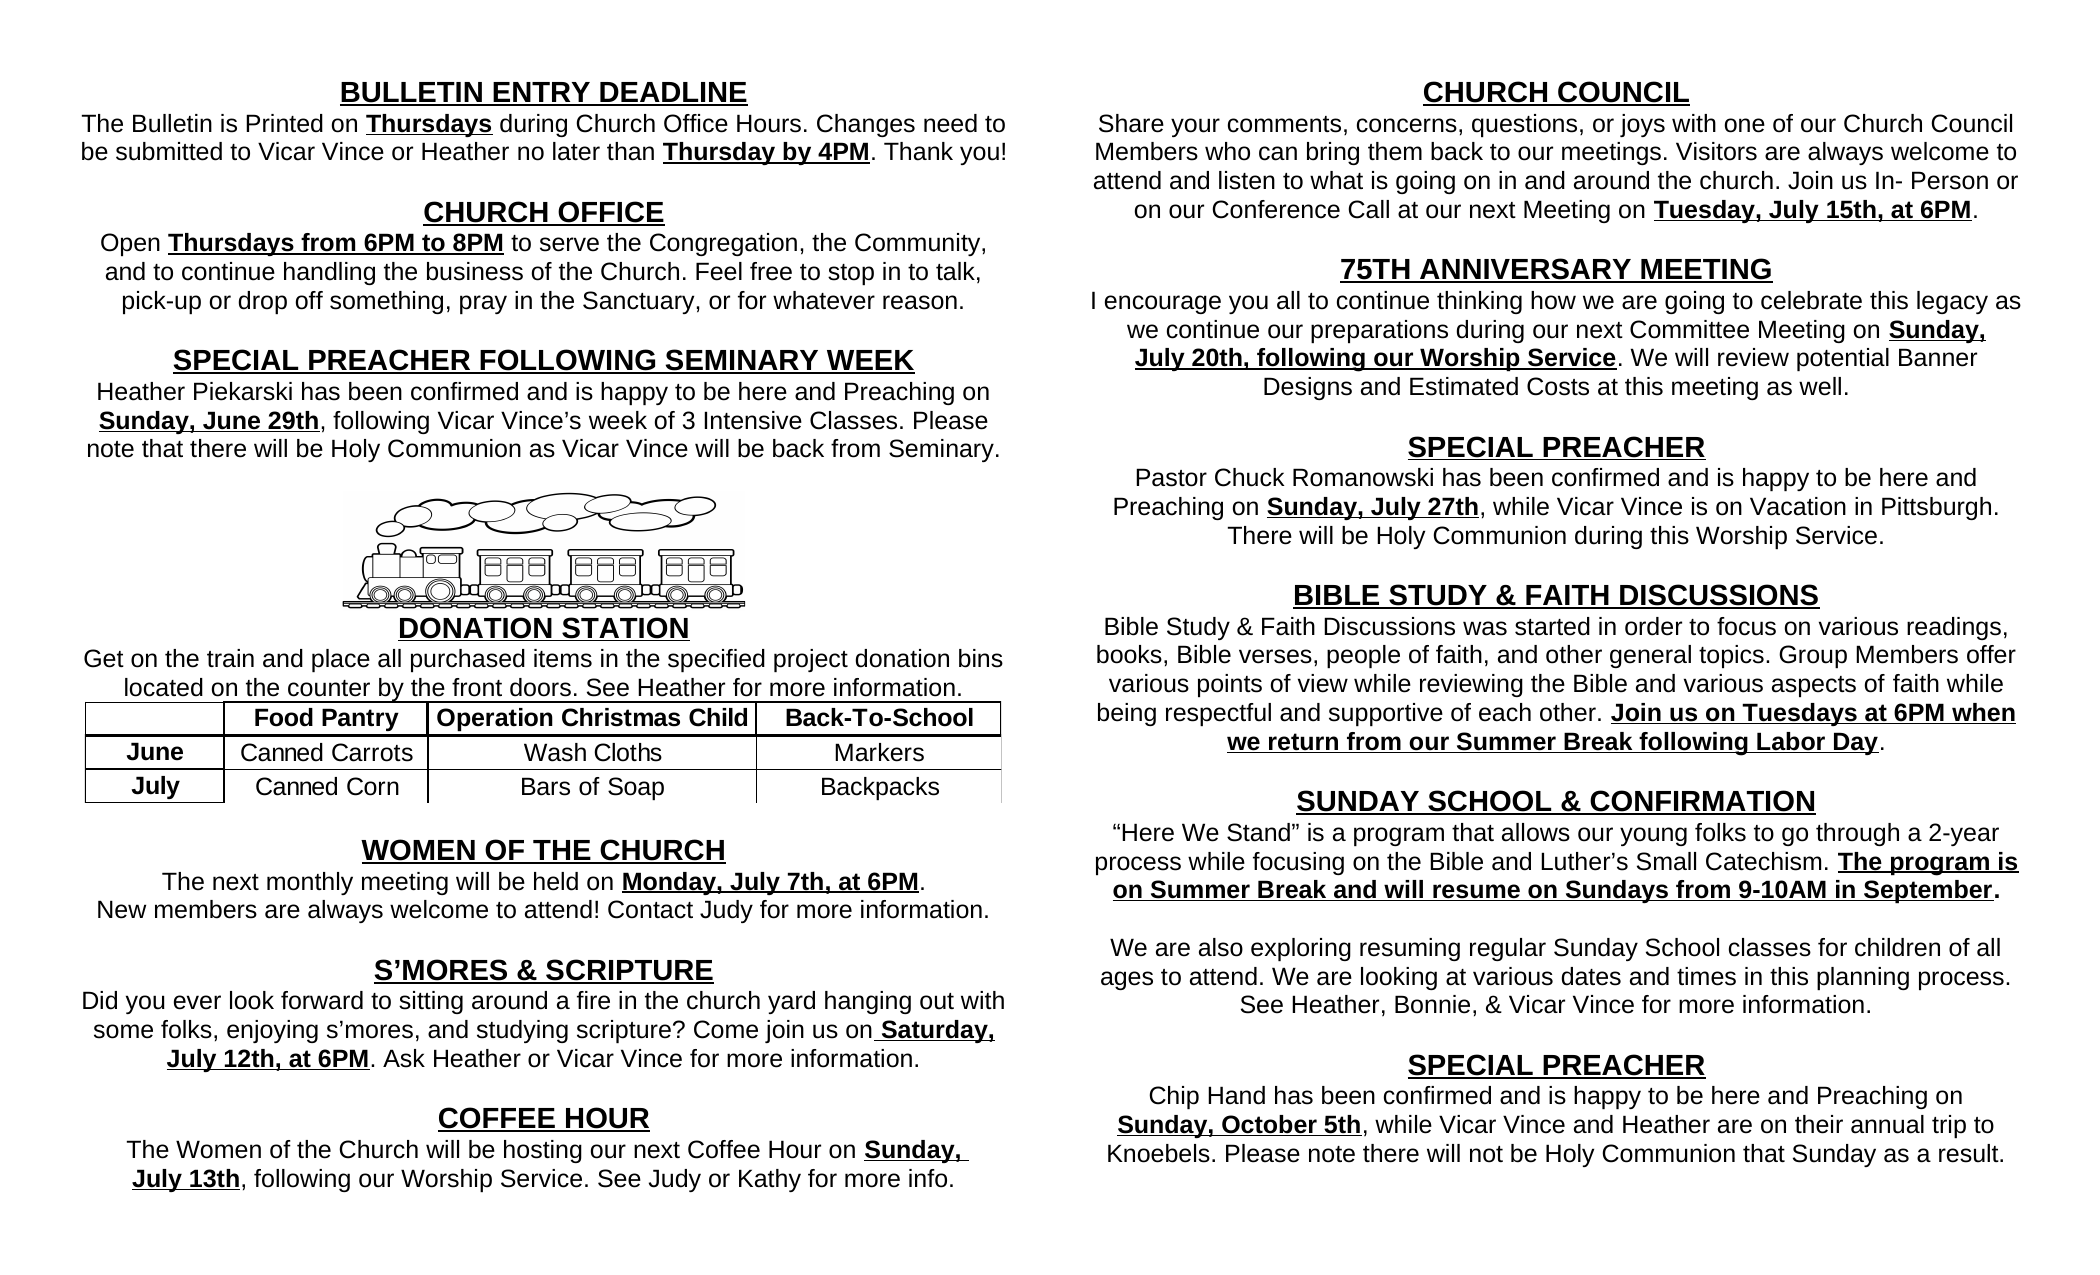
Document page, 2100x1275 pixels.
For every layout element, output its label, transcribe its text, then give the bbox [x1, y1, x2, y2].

text pick-up or drop off something, pray in the Sanctuary, or for whatever reason. [75, 286, 1012, 314]
text SPECIAL PREACHER [1087, 429, 2025, 463]
text SUNDAY SCHOOL & CONFIRMATION [1087, 784, 2025, 818]
text various points of view while reviewing the Bible and various aspects of faith while [1087, 669, 2025, 698]
text Did you ever look forward to sitting around a fire in the church yard hanging out with some folks, enjoying s’mores, and studying scripture? Come join us on Saturday, July 12th, at 6PM. Ask Heather or Vicar Vince for more information. [75, 986, 1012, 1072]
text Pastor Chuck Romanowski has been confirmed and is happy to be here and Preaching on Sunday, July 27th, while Vicar Vince is on Vacation in Pittsburgh. There will be Holy Communion during this Worship Service. [1087, 463, 2025, 549]
text BULLETIN ENTRY DEADLINE [75, 75, 1012, 108]
text “Here We Stand” is a program that allows our young folks to go through a 2-year process while focusing on the Bible and Luther’s Small Catechism. The program is on Summer Break and will resume on Sundays from 9-10AM in September. [1087, 818, 2025, 904]
text Heather Piekarski has been confirmed and is happy to be here and Preaching on [75, 377, 1012, 406]
text ​​​​​Bible Study & Faith Discussions was started in order to focus on various readings, [1087, 612, 2025, 640]
text books, Bible verses, people of faith, and other general topics. Group Members offer [1087, 640, 2025, 669]
text SPECIAL PREACHER [1087, 1048, 2025, 1081]
text S’MORES & SCRIPTURE [75, 953, 1012, 986]
text CHURCH COUNCIL [1087, 75, 2025, 108]
text July 13th, following our Worship Service. See Judy or Kathy for more info. [75, 1163, 1012, 1192]
text Chip Hand has been confirmed and is happy to be here and Preaching on [1087, 1081, 2025, 1110]
text I encourage you all to continue thinking how we are going to celebrate this legacy as we continue our preparations during our next Committee Meeting on Sunday, [1087, 286, 2025, 343]
text The Bulletin is Printed on Thursdays during Church Office Hours. Changes need to be submitted to Vicar Vince or Heather no later than Thursday by 4PM. Thank you! [75, 108, 1012, 166]
text CHURCH OFFICE [75, 195, 1012, 228]
text The Women of the Church will be hosting our next Coffee Hour on Sunday, [75, 1135, 1012, 1163]
text We are also exploring resuming regular Sunday School classes for children of all ages to attend. We are looking at various dates and times in this planning process. [1087, 933, 2025, 990]
text 75TH ANNIVERSARY MEETING [1087, 252, 2025, 286]
text BIBLE STUDY & FAITH DISCUSSIONS [1087, 578, 2025, 612]
text The next monthly meeting will be held on Monday, July 7th, at 6PM. [75, 866, 1012, 895]
text See Heather, Bonnie, & Vicar Vince for more information. [1087, 990, 2025, 1019]
text DONATION STATION [75, 611, 1012, 644]
text being respectful and supportive of each other. Join us on Tuesdays at 6PM when we return from our Summer Break following Labor Day. [1087, 698, 2025, 755]
text New members are always welcome to attend! Contact Judy for more information. [75, 895, 1012, 924]
text Share your comments, concerns, questions, or joys with one of our Church Council Members who can bring them back to our meetings. Visitors are always welcome to attend and listen to what is going on in and around the church. Join us In- Person or on our Conference Call at our next Meeting on Tuesday, July 15th, at 6PM. [1087, 108, 2025, 223]
text July 20th, following our Worship Service. We will review potential Banner Designs and Estimated Costs at this meeting as well. [1087, 343, 2025, 401]
picture [342, 491, 746, 611]
text Sunday, June 29th, following Vicar Vince’s week of 3 Intensive Classes. Please note that there will be Holy Communion as Vicar Vince will be back from Seminary. [75, 406, 1012, 463]
text Get on the train and place all purchased items in the specified project donation bins located on the counter by the front doors. See Heather for more information. [75, 644, 1012, 702]
text and to continue handling the business of the Church. Feel free to stop in to talk, [75, 257, 1012, 286]
text Sunday, October 5th, while Vicar Vince and Heather are on their annual trip to Knoebels. Please note there will not be Holy Communion that Sunday as a result. [1087, 1110, 2025, 1167]
text WOMEN OF THE CHURCH [75, 833, 1012, 866]
text COFFEE HOUR [75, 1101, 1012, 1135]
text Open Thursdays from 6PM to 8PM to serve the Congregation, the Community, [75, 228, 1012, 257]
text SPECIAL PREACHER FOLLOWING SEMINARY WEEK [75, 343, 1012, 377]
